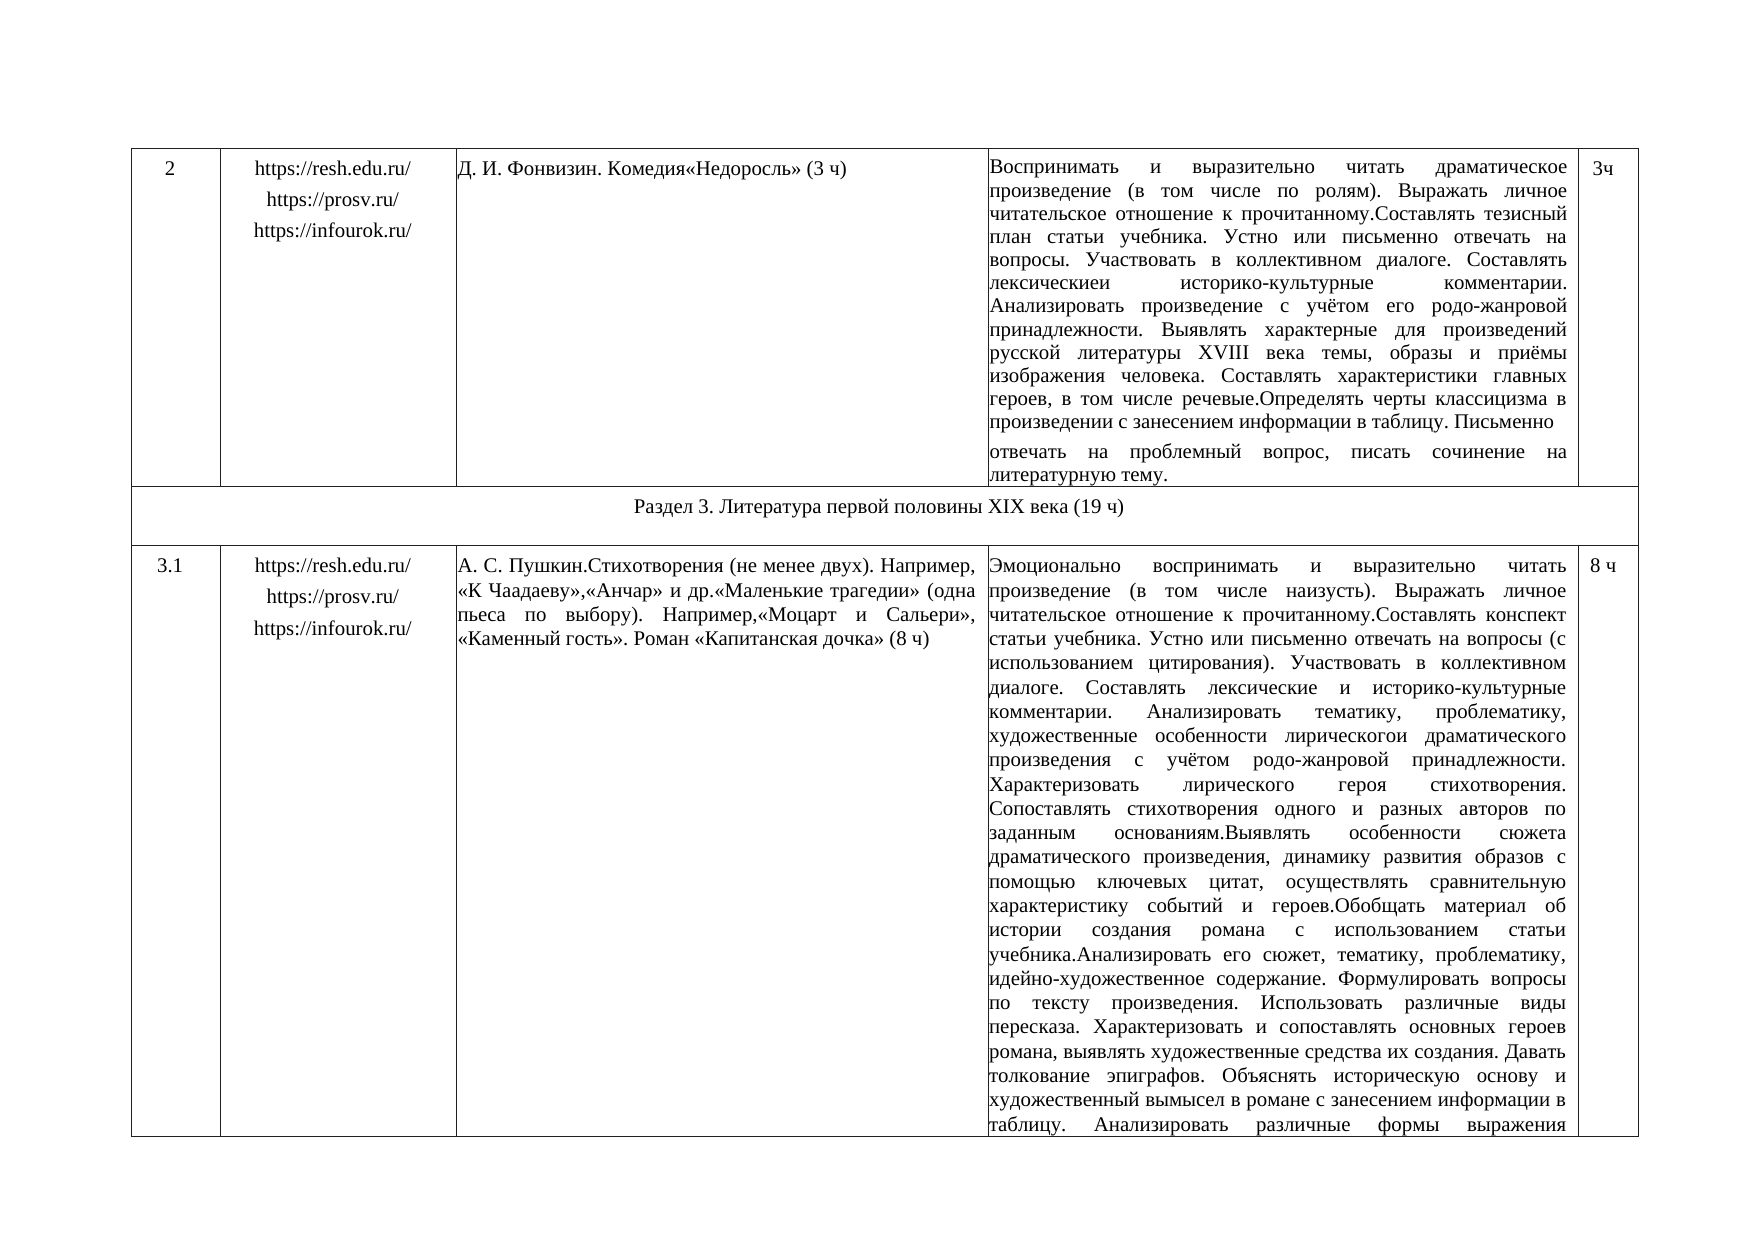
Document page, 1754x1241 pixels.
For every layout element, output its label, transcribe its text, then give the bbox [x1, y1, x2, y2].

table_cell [221, 149, 456, 486]
table_cell 3.1 [132, 546, 220, 1136]
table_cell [989, 546, 1578, 1136]
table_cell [457, 546, 988, 1136]
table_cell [221, 546, 456, 1136]
table_cell 3ч [1579, 149, 1638, 486]
table_cell Раздел 3. Литература первой половины XIX века (19 ч) [132, 487, 1638, 545]
table_cell Д. И. Фонвизин. Комедия«Недоросль» (3 ч) [457, 149, 988, 486]
table_cell Воспринимать и выразительно читать драматическое произведение (в том числе по ролям). Выражать личное читательское отношение к прочитанному.Составлять тезисный план статьи учебника. Устно или письменно отвечать на вопросы. Участвовать в коллективном диалоге. Составлять лексическиеи историко-культурные комментарии. Анализировать произведение с учётом его родо-жанровой принадлежности. Выявлять характерные для произведений русской литературы XVIII века темы, образы и приёмы изображения человека. Составлять характеристики главных героев, в том числе речевые.Определять черты классицизма в произведении с занесением информации в таблицу. Письменно отвечать на проблемный вопрос, писать сочинение на литературную тему. [989, 149, 1578, 486]
table_cell 8 ч [1579, 546, 1638, 1136]
table_cell 2 [132, 149, 220, 486]
